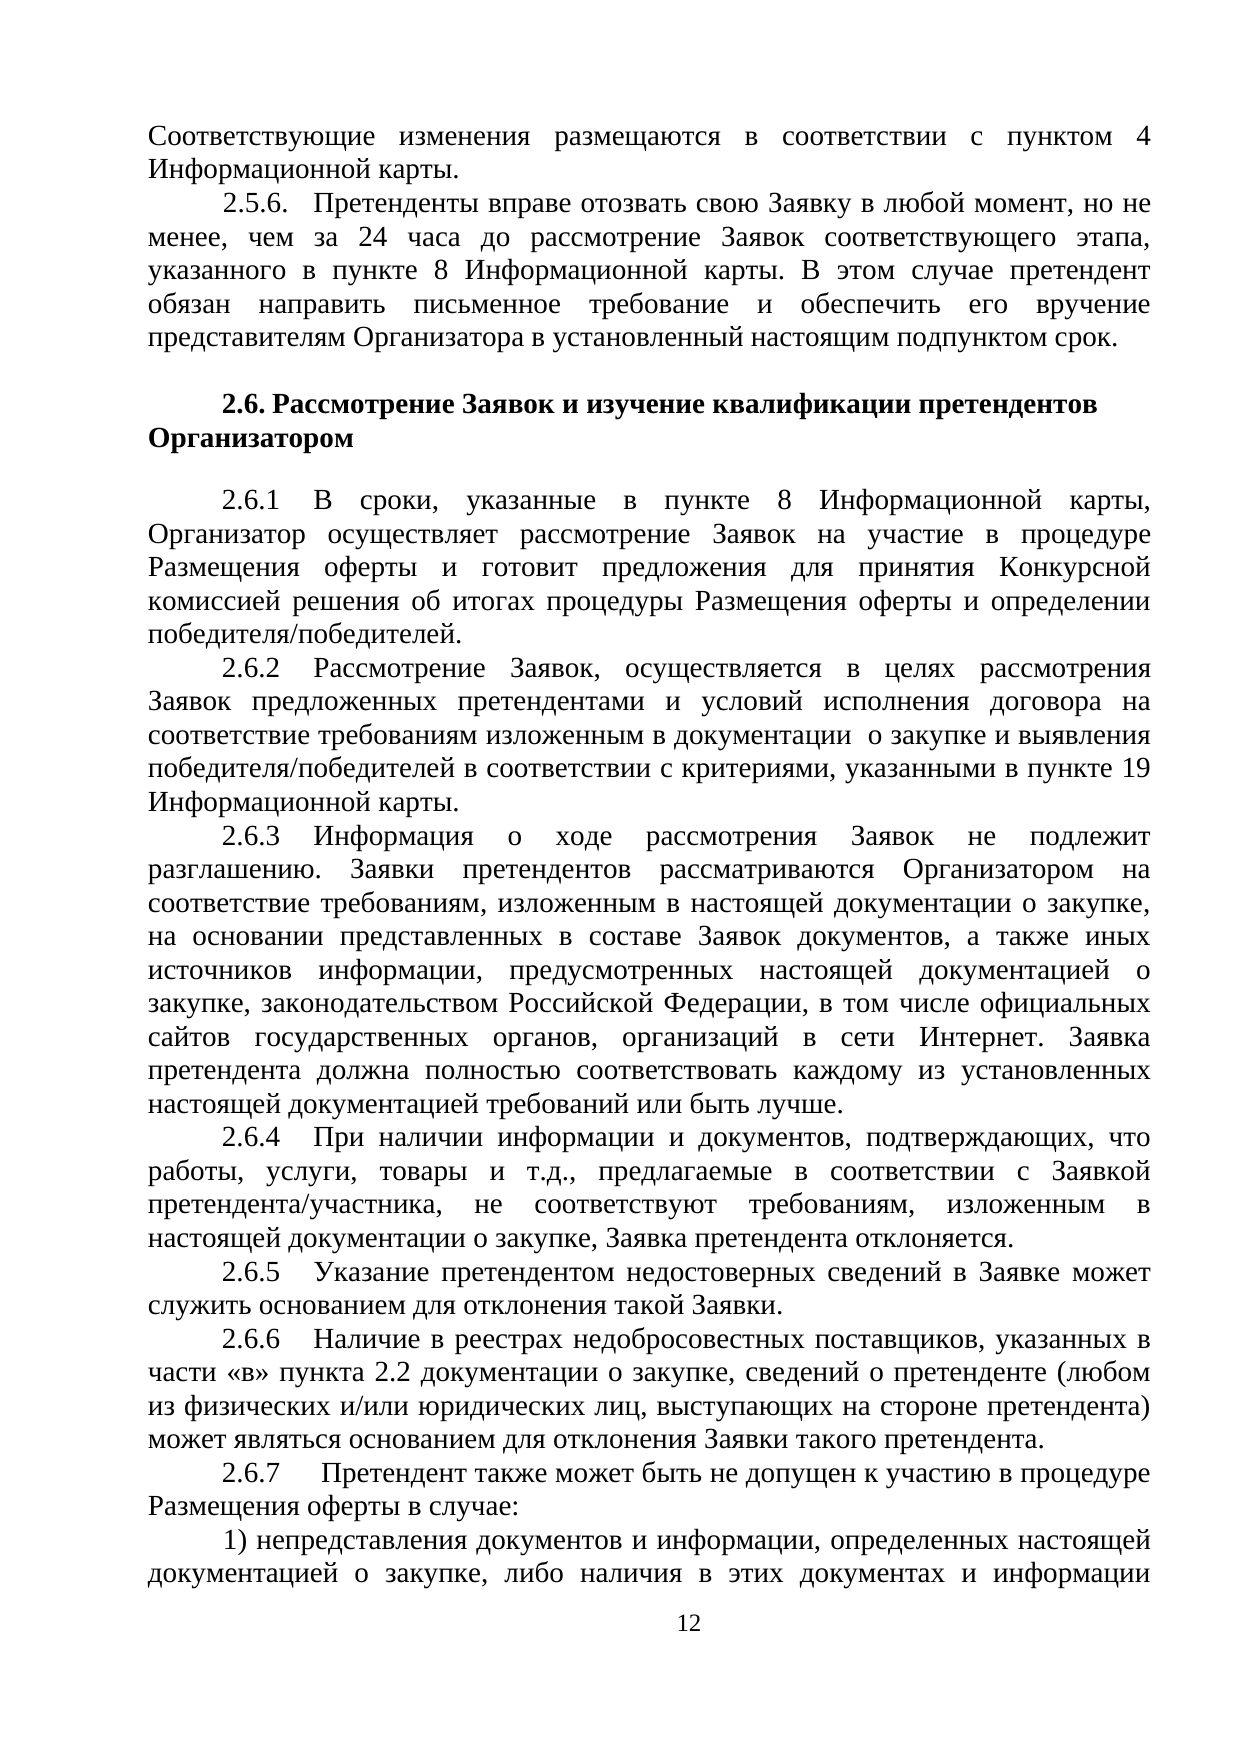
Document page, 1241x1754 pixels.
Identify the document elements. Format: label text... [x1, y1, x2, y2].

list Претенденты вправе отозвать свою Заявку в любой момент, но не менее, чем за 24 часа до рассмотрение Заявок соответствующего этапа, указанного в пункте 8 Информационной карты. В этом случае претендент обязан направить письменное требование и обеспечить его вручение представителям Организатора в установленный настоящим подпунктом срок. [148, 185, 1152, 353]
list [148, 118, 1152, 185]
list В сроки, указанные в пункте 8 Информационной карты, Организатор осуществляет рассмотрение Заявок на участие в процедуре Размещения оферты и готовит предложения для принятия Конкурсной комиссией решения об итогах процедуры Размещения оферты и определении победителя/победителей. [148, 482, 1152, 650]
list При наличии информации и документов, подтверждающих, что работы, услуги, товары и т.д., предлагаемые в соответствии с Заявкой претендента/участника, не соответствуют требованиям, изложенным в настоящей документации о закупке, Заявка претендента отклоняется. [148, 1119, 1152, 1254]
list Указание претендентом недостоверных сведений в Заявке может служить основанием для отклонения такой Заявки. [148, 1254, 1152, 1321]
list Рассмотрение Заявок, осуществляется в целях рассмотрения Заявок предложенных претендентами и условий исполнения договора на соответствие требованиям изложенным в документации о закупке и выявления победителя/победителей в соответствии с критериями, указанными в пункте 19 Информационной карты. [148, 650, 1152, 818]
list Информация о ходе рассмотрения Заявок не подлежит разглашению. Заявки претендентов рассматриваются Организатором на соответствие требованиям, изложенным в настоящей документации о закупке, на основании представленных в составе Заявок документов, а также иных источников информации, предусмотренных настоящей документацией о закупке, законодательством Российской Федерации, в том числе официальных сайтов государственных органов, организаций в сети Интернет. Заявка претендента должна полностью соответствовать каждому из установленных настоящей документацией требований или быть лучше. [148, 818, 1152, 1119]
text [148, 1522, 1152, 1589]
list Претендент также может быть не допущен к участию в процедуре Размещения оферты в случае: [148, 1455, 1152, 1522]
list Наличие в реестрах недобросовестных поставщиков, указанных в части «в» пункта 2.2 документации о закупке, сведений о претенденте (любом из физических и/или юридических лиц, выступающих на стороне претендента) может являться основанием для отклонения Заявки такого претендента. [148, 1321, 1152, 1455]
subtitle Рассмотрение Заявок и изучение квалификации претендентов Организатором [148, 386, 1152, 453]
